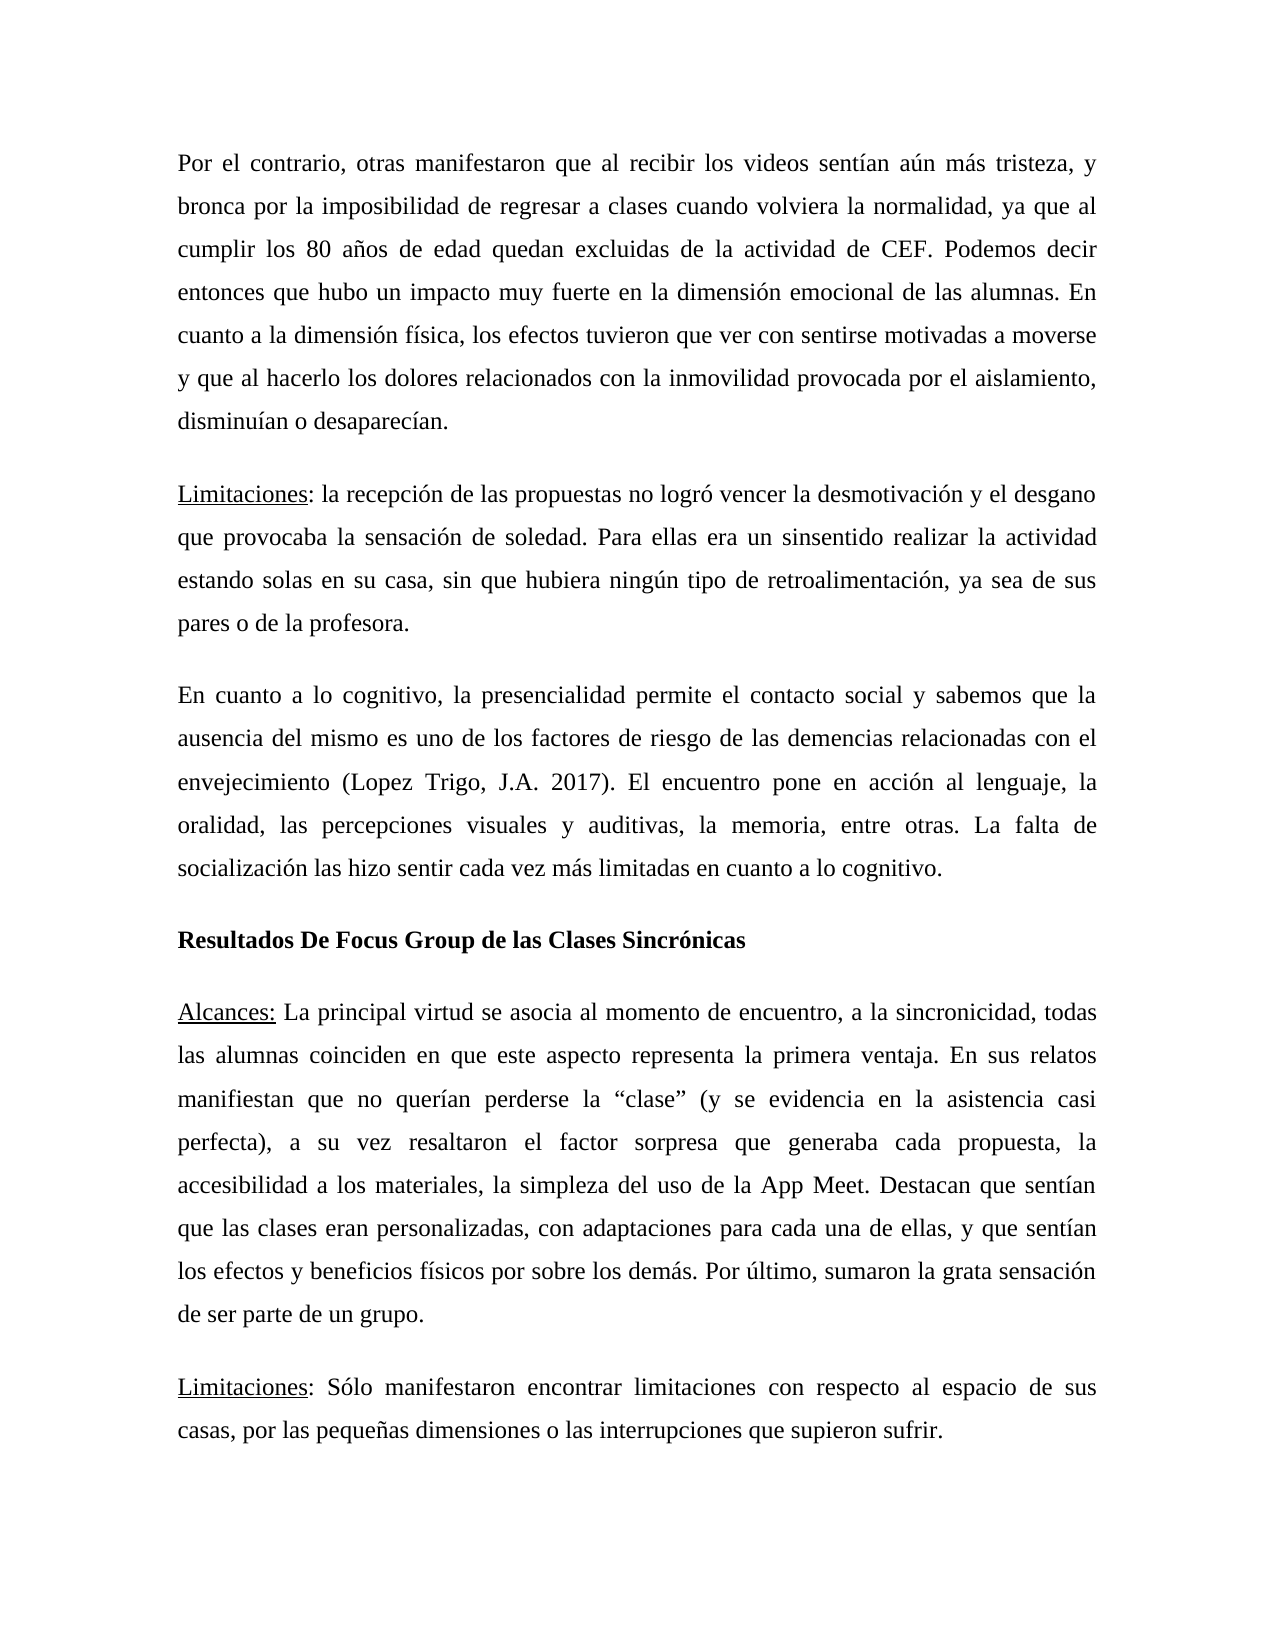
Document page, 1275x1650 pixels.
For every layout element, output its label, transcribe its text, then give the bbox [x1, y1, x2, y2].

text En cuanto a lo cognitivo, la presencialidad permite el contacto social y sabemos que la ausencia del mismo es uno de los factores de riesgo de las demencias relacionadas con el envejecimiento (Lopez Trigo, J.A. 2017). El encuentro pone en acción al lenguaje, la oralidad, las percepciones visuales y auditivas, la memoria, entre otras. La falta de socialización las hizo sentir cada vez más limitadas en cuanto a lo cognitivo. [177, 680, 1098, 882]
text Alcances: La principal virtud se asocia al momento de encuentro, a la sincronicidad, todas las alumnas coinciden en que este aspecto representa la primera ventaja. En sus relatos manifiestan que no querían perderse la “clase” (y se evidencia en la asistencia casi perfecta), a su vez resaltaron el factor sorpresa que generaba cada propuesta, la accesibilidad a los materiales, la simpleza del uso de la App Meet. Destacan que sentían que las clases eran personalizadas, con adaptaciones para cada una de ellas, y que sentían los efectos y beneficios físicos por sobre los demás. Por último, sumaron la grata sensación de ser parte de un grupo. [177, 997, 1098, 1328]
text Limitaciones: Sólo manifestaron encontrar limitaciones con respecto al espacio de sus casas, por las pequeñas dimensiones o las interrupciones que supieron sufrir. [177, 1372, 1098, 1443]
text Limitaciones: la recepción de las propuestas no logró vencer la desmotivación y el desgano que provocaba la sensación de soledad. Para ellas era un sinsentido realizar la actividad estando solas en su casa, sin que hubiera ningún tipo de retroalimentación, ya sea de sus pares o de la profesora. [177, 479, 1098, 637]
text Por el contrario, otras manifestaron que al recibir los videos sentían aún más tristeza, y bronca por la imposibilidad de regresar a clases cuando volviera la normalidad, ya que al cumplir los 80 años de edad quedan excluidas de la actividad de CEF. Podemos decir entonces que hubo un impacto muy fuerte en la dimensión emocional de las alumnas. En cuanto a la dimensión física, los efectos tuvieron que ver con sentirse motivadas a moverse y que al hacerlo los dolores relacionados con la inmovilidad provocada por el aislamiento, disminuían o desaparecían. [177, 148, 1098, 435]
text Resultados De Focus Group de las Clases Sincrónicas [177, 925, 1098, 954]
